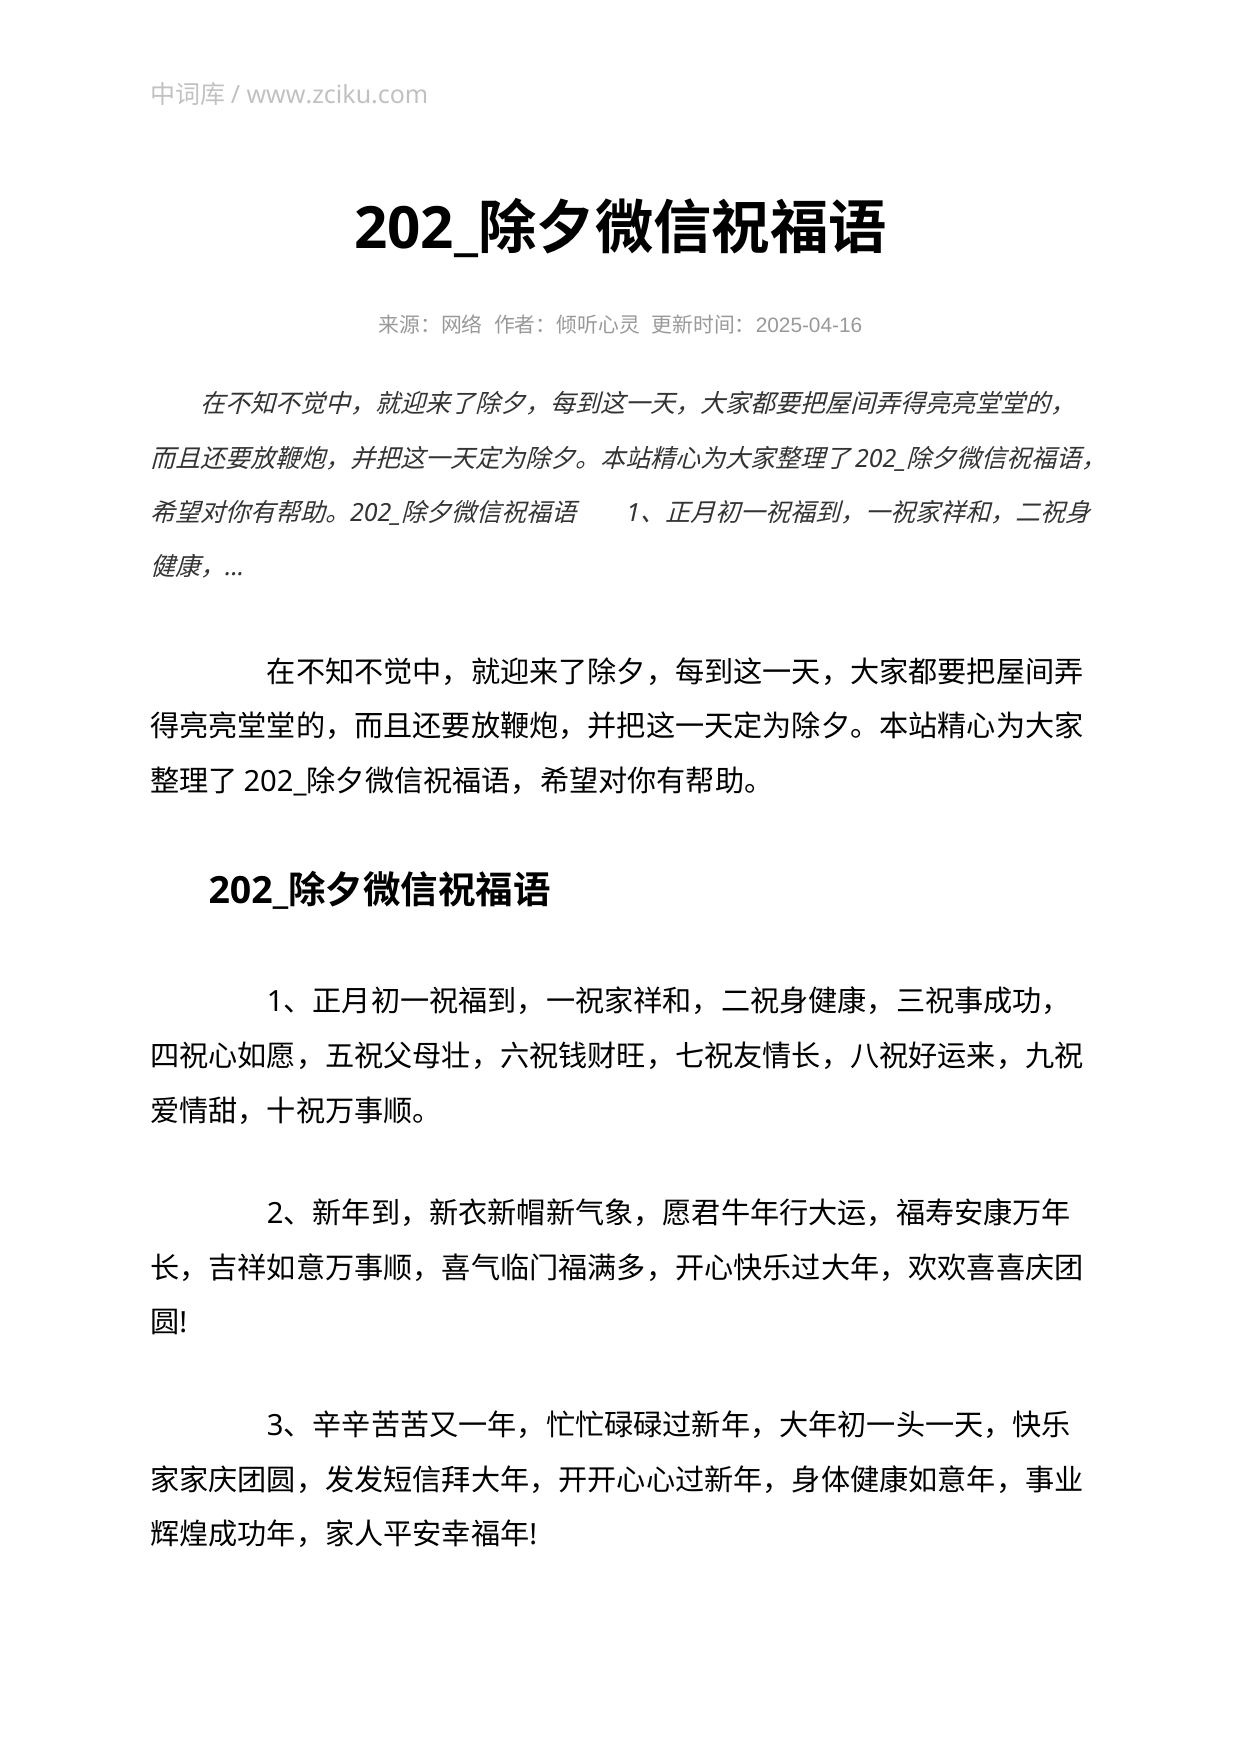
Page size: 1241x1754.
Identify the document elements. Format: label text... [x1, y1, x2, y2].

text 来源：网络 作者：倾听心灵 更新时间：2025-04-16 [150, 313, 1090, 337]
text 在不知不觉中，就迎来了除夕，每到这一天，大家都要把屋间弄得亮亮堂堂的，而且还要放鞭炮，并把这一天定为除夕。本站精心为大家整理了202_除夕微信祝福语，希望对你有帮助。 [150, 648, 1090, 800]
text 3、辛辛苦苦又一年，忙忙碌碌过新年，大年初一头一天，快乐家家庆团圆，发发短信拜大年，开开心心过新年，身体健康如意年，事业辉煌成功年，家人平安幸福年! [150, 1401, 1090, 1553]
text 在不知不觉中，就迎来了除夕，每到这一天，大家都要把屋间弄得亮亮堂堂的，而且还要放鞭炮，并把这一天定为除夕。本站精心为大家整理了202_除夕微信祝福语，希望对你有帮助。202_除夕微信祝福语 1、正月初一祝福到，一祝家祥和，二祝身健康，... [150, 384, 1090, 583]
text 2、新年到，新衣新帽新气象，愿君牛年行大运，福寿安康万年长，吉祥如意万事顺，喜气临门福满多，开心快乐过大年，欢欢喜喜庆团圆! [150, 1189, 1090, 1341]
text 202_除夕微信祝福语 [150, 860, 1090, 914]
text 1、正月初一祝福到，一祝家祥和，二祝身健康，三祝事成功，四祝心如愿，五祝父母壮，六祝钱财旺，七祝友情长，八祝好运来，九祝爱情甜，十祝万事顺。 [150, 977, 1090, 1130]
subtitle 202_除夕微信祝福语 [150, 181, 1090, 266]
